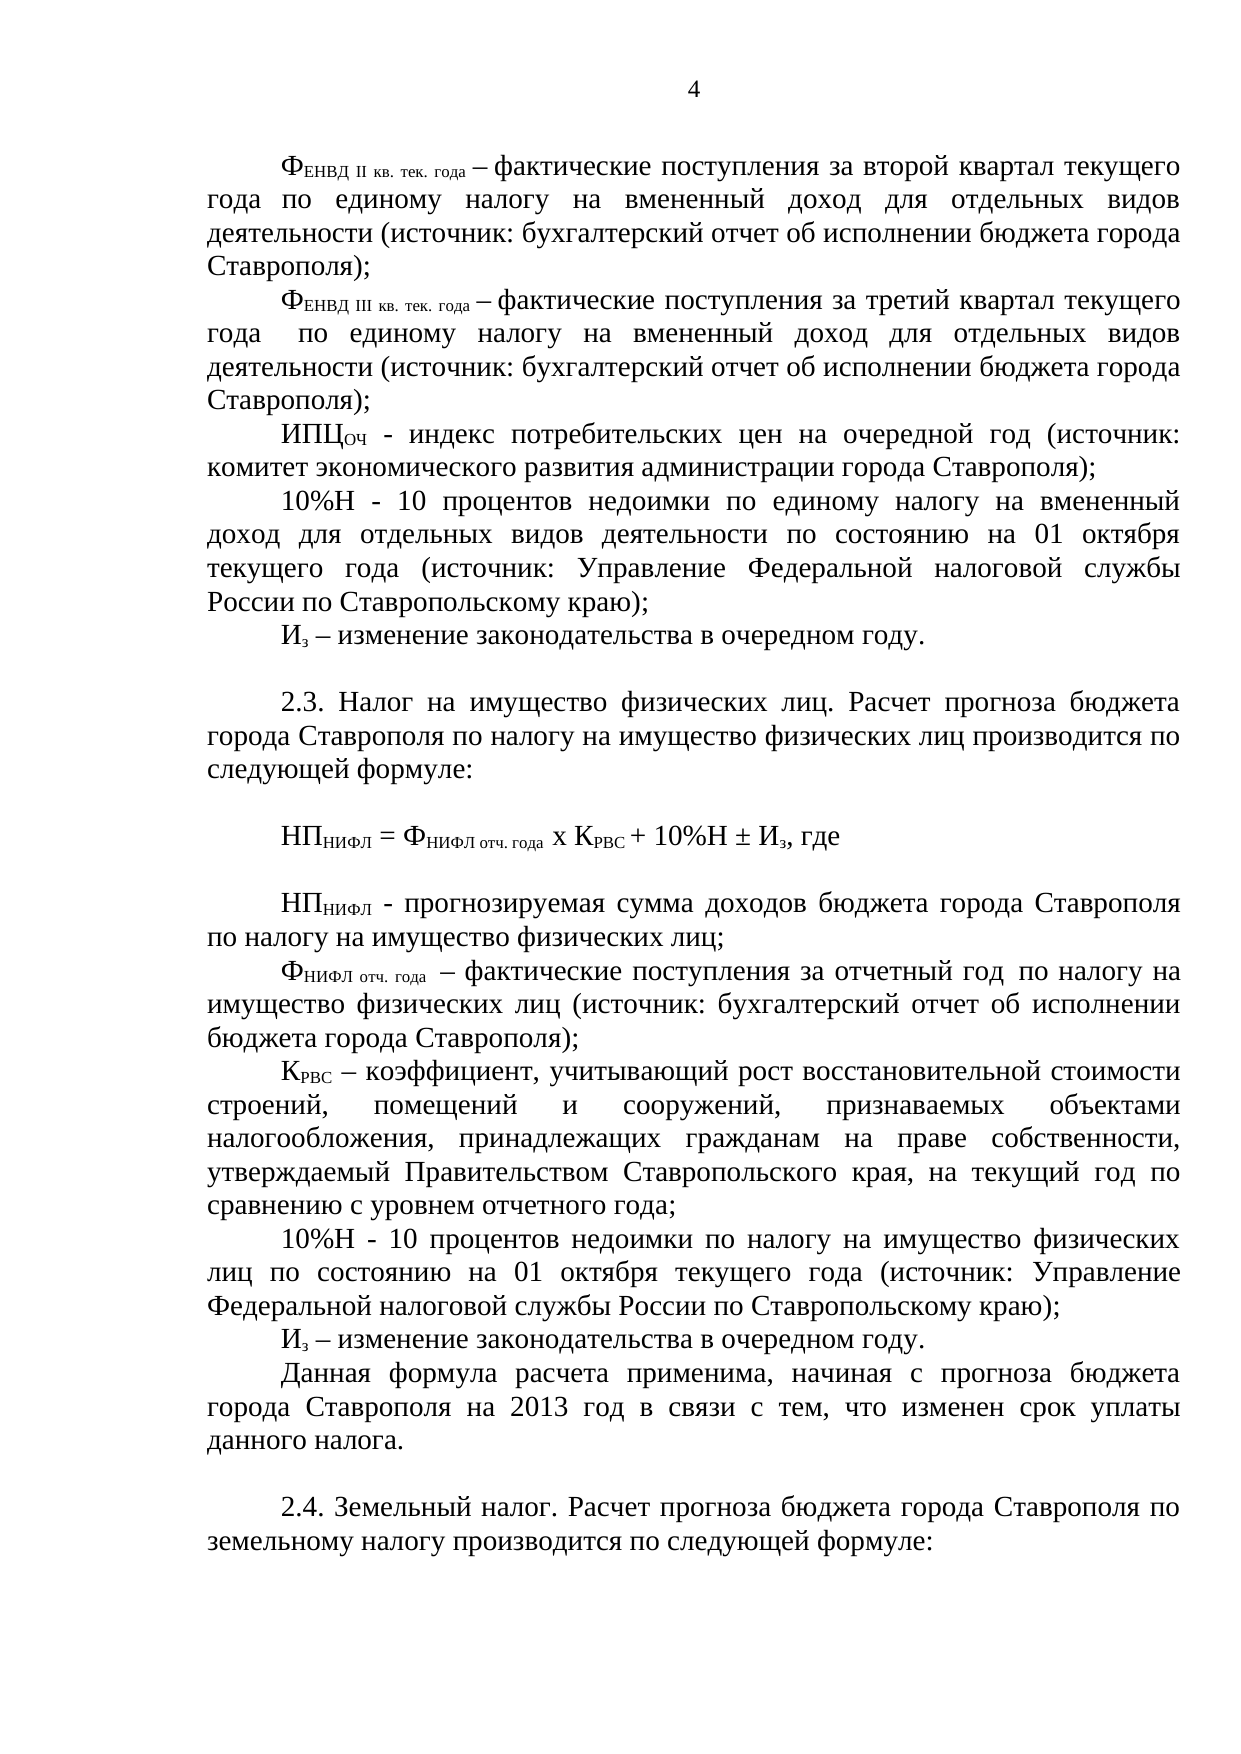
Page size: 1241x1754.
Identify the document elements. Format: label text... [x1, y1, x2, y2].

text 10%Н - 10 процентов недоимки по налогу на имущество физических лиц по состоянию на 01 октября текущего года (источник: Управление Федеральной налоговой службы России по Ставропольскому краю); [207, 1221, 1181, 1322]
text Данная формула расчета применима, начиная с прогноза бюджета города Ставрополя на 2013 год в связи с тем, что изменен срок уплаты данного налога. [207, 1355, 1181, 1456]
text КРВС – коэффициент, учитывающий рост восстановительной стоимости строений, помещений и сооружений, признаваемых объектами налогообложения, принадлежащих гражданам на праве собственности, утверждаемый Правительством Ставропольского края, на текущий год по сравнению с уровнем отчетного года; [207, 1053, 1181, 1221]
text ФНИФЛ отч. года – фактические поступления за отчетный год по налогу на имущество физических лиц (источник: бухгалтерский отчет об исполнении бюджета города Ставрополя); [207, 953, 1181, 1053]
text НПНИФЛ = ФНИФЛ отч. года х КРВС + 10%Н ± Из, где [207, 818, 1181, 852]
text Из – изменение законодательства в очередном году. [207, 1322, 1181, 1355]
text Из – изменение законодательства в очередном году. [207, 617, 1181, 651]
text 2.3. Налог на имущество физических лиц. Расчет прогноза бюджета города Ставрополя по налогу на имущество физических лиц производится по следующей формуле: [207, 684, 1181, 785]
text 2.4. Земельный налог. Расчет прогноза бюджета города Ставрополя по земельному налогу производится по следующей формуле: [207, 1489, 1181, 1556]
text ИПЦОЧ - индекс потребительских цен на очередной год (источник: комитет экономического развития администрации города Ставрополя); [207, 416, 1181, 483]
text ФЕНВД II кв. тек. года – фактические поступления за второй квартал текущего года по единому налогу на вмененный доход для отдельных видов деятельности (источник: бухгалтерский отчет об исполнении бюджета города Ставрополя); [207, 148, 1181, 282]
text НПНИФЛ - прогнозируемая сумма доходов бюджета города Ставрополя по налогу на имущество физических лиц; [207, 886, 1181, 953]
text ФЕНВД III кв. тек. года – фактические поступления за третий квартал текущего года по единому налогу на вмененный доход для отдельных видов деятельности (источник: бухгалтерский отчет об исполнении бюджета города Ставрополя); [207, 282, 1181, 416]
text 10%Н - 10 процентов недоимки по единому налогу на вмененный доход для отдельных видов деятельности по состоянию на 01 октября текущего года (источник: Управление Федеральной налоговой службы России по Ставропольскому краю); [207, 483, 1181, 617]
